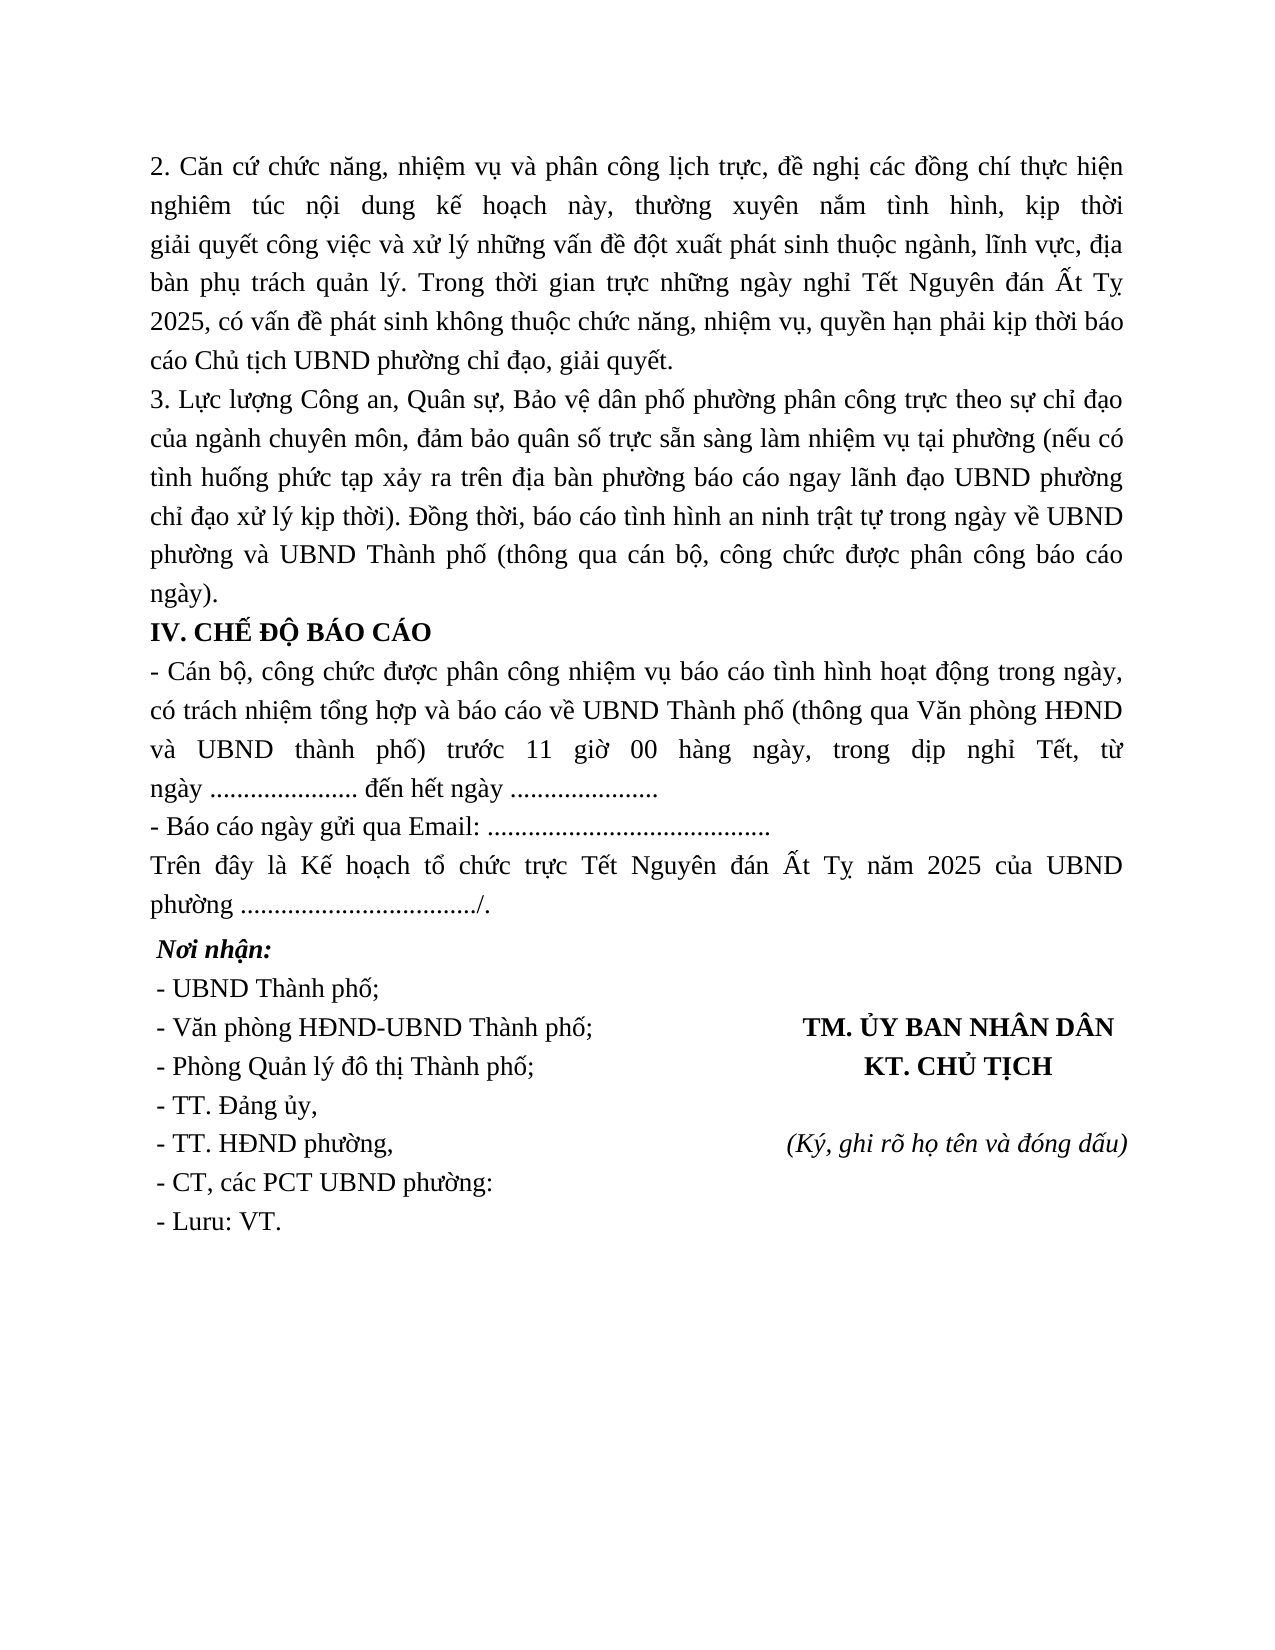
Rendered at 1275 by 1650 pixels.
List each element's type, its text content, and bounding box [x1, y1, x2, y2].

text 2. Căn cứ chức năng, nhiệm vụ và phân công lịch trực, đề nghị các đồng chí thực hiện nghiêm túc nội dung kế hoạch này, thường xuyên nắm tình hình, kịp thời giải quyết công việc và xử lý những vấn đề đột xuất phát sinh thuộc ngành, lĩnh vực, địa bàn phụ trách quản lý. Trong thời gian trực những ngày nghỉ Tết Nguyên đán Ất Tỵ 2025, có vấn đề phát sinh không thuộc chức năng, nhiệm vụ, quyền hạn phải kịp thời báo cáo Chủ tịch UBND phường chỉ đạo, giải quyết. [150, 150, 1125, 375]
text Trên đây là Kế hoạch tổ chức trực Tết Nguyên đán Ất Tỵ năm 2025 của UBND phường .................................../. [150, 849, 1125, 919]
text - Báo cáo ngày gửi qua Email: .......................................... [150, 811, 1125, 842]
table_header Nơi nhận: - UBND Thành phố; - Văn phòng HĐND-UBND Thành phố; - Phòng Quản lý đô thị Thành phố; - TT. Đảng ủy, - TT. HĐND phường, - CT, các PCT UBND phường: - Luru: VT. [150, 927, 707, 1249]
table_header TM. ỦY BAN NHÂN DÂN KT. CHỦ TỊCH (Ký, ghi rõ họ tên và đóng dấu) [707, 927, 1209, 1249]
text IV. CHẾ ĐỘ BÁO CÁO [150, 616, 1125, 647]
text 3. Lực lượng Công an, Quân sự, Bảo vệ dân phố phường phân công trực theo sự chỉ đạo của ngành chuyên môn, đảm bảo quân số trực sẵn sàng làm nhiệm vụ tại phường (nếu có tình huống phức tạp xảy ra trên địa bàn phường báo cáo ngay lãnh đạo UBND phường chỉ đạo xử lý kịp thời). Đồng thời, báo cáo tình hình an ninh trật tự trong ngày về UBND phường và UBND Thành phố (thông qua cán bộ, công chức được phân công báo cáo ngày). [150, 383, 1125, 608]
text - Cán bộ, công chức được phân công nhiệm vụ báo cáo tình hình hoạt động trong ngày, có trách nhiệm tổng hợp và báo cáo về UBND Thành phố (thông qua Văn phòng HĐND và UBND thành phố) trước 11 giờ 00 hàng ngày, trong dịp nghỉ Tết, từ ngày ...................... đến hết ngày ...................... [150, 655, 1125, 803]
